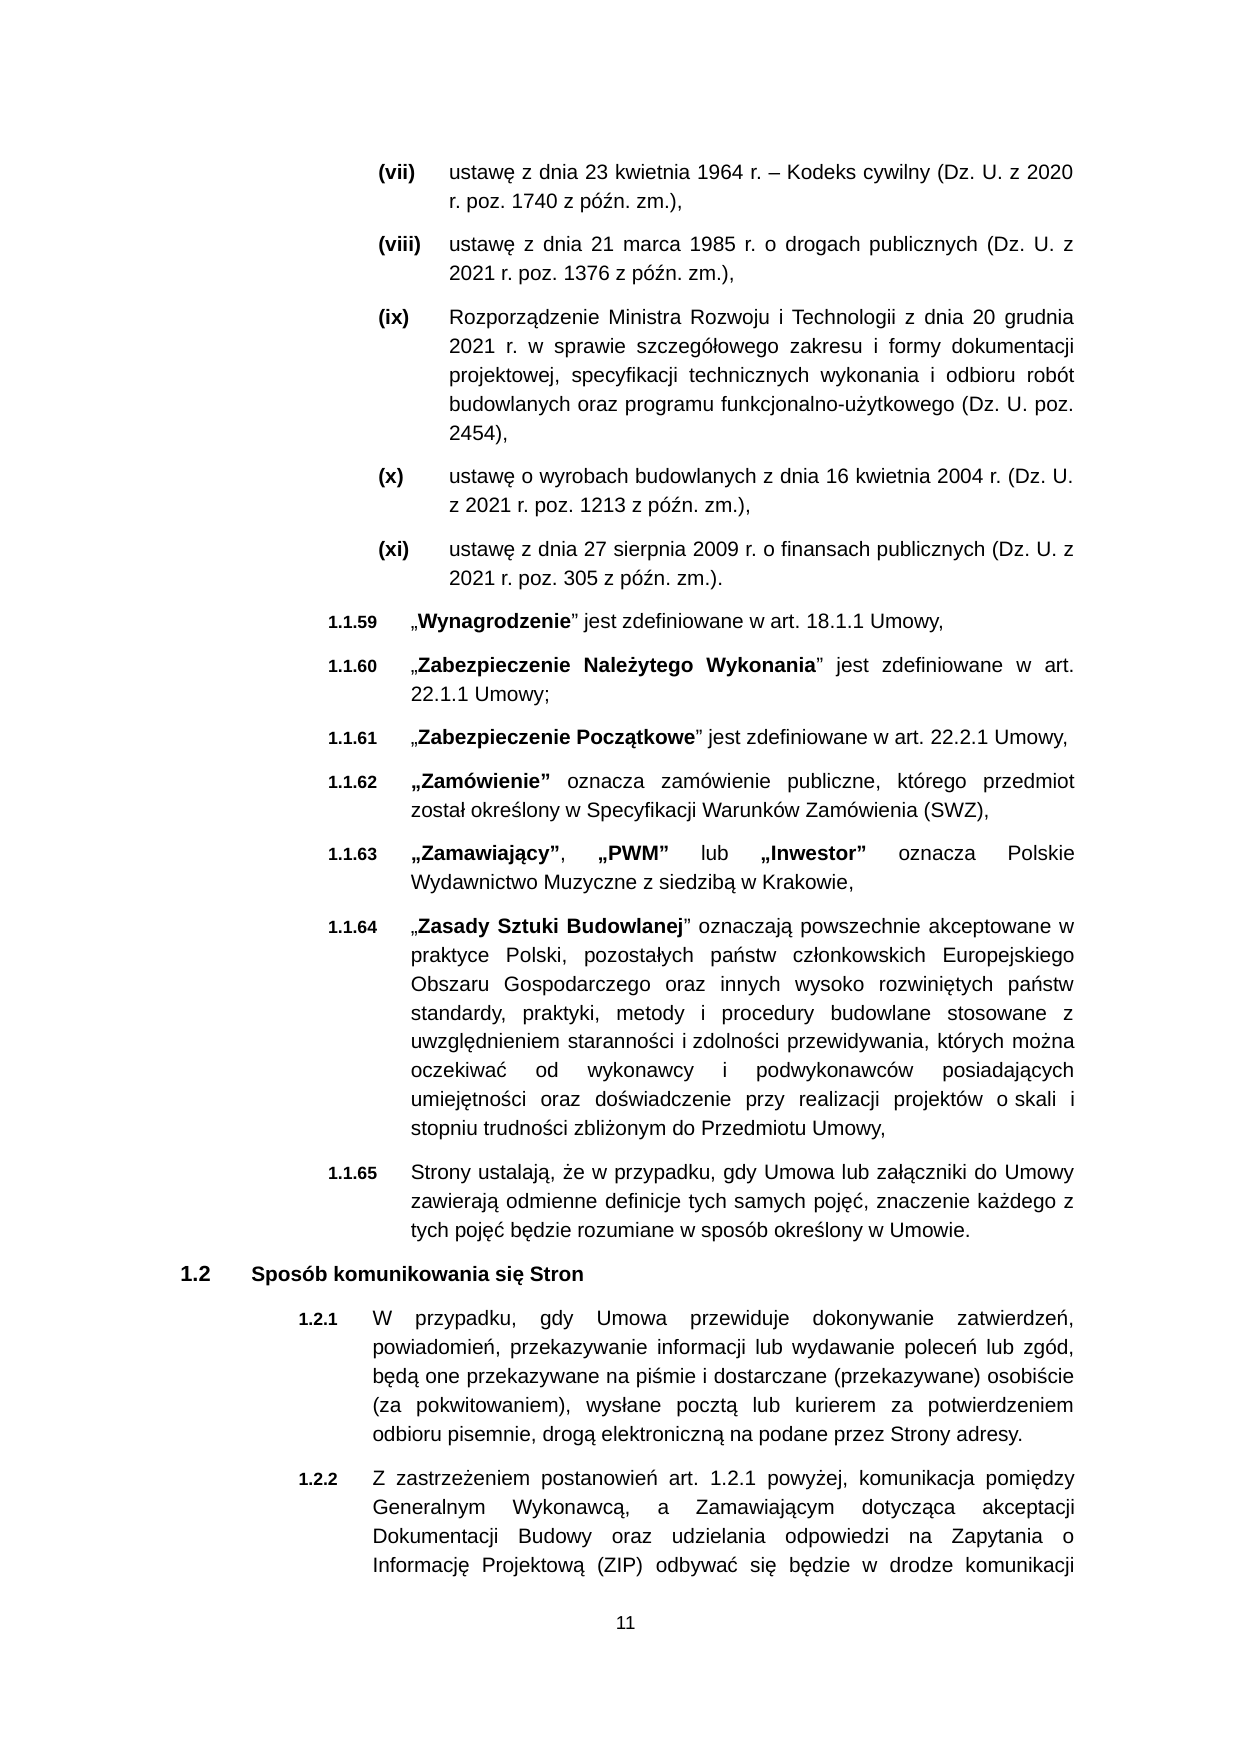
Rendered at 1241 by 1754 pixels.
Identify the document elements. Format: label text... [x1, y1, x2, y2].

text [298, 1466, 1075, 1576]
text „Zasady Sztuki Budowlanej” oznaczają powszechnie akceptowane w praktyce Polski, pozostałych państw członkowskich Europejskiego Obszaru Gospodarczego oraz innych wysoko rozwiniętych państw standardy, praktyki, metody i procedury budowlane stosowane z uwzględnieniem staranności i zdolności przewidywania, których można oczekiwać od wykonawcy i podwykonawców posiadających umiejętności oraz doświadczenie przy realizacji projektów o skali i stopniu trudności zbliżonym do Przedmiotu Umowy, [328, 913, 1075, 1140]
text Rozporządzenie Ministra Rozwoju i Technologii z dnia 20 grudnia 2021 r. w sprawie szczegółowego zakresu i formy dokumentacji projektowej, specyfikacji technicznych wykonania i odbioru robót budowlanych oraz programu funkcjonalno-użytkowego (Dz. U. poz. 2454), [378, 304, 1075, 444]
text Strony ustalają, że w przypadku, gdy Umowa lub załączniki do Umowy zawierają odmienne definicje tych samych pojęć, znaczenie każdego z tych pojęć będzie rozumiane w sposób określony w Umowie. [328, 1160, 1075, 1242]
text „Zamawiający”, „PWM” lub „Inwestor” oznacza Polskie Wydawnictwo Muzyczne z siedzibą w Krakowie, [328, 841, 1075, 894]
text ustawę z dnia 27 sierpnia 2009 r. o finansach publicznych (Dz. U. z 2021 r. poz. 305 z późn. zm.). [378, 536, 1075, 589]
text Sposób komunikowania się Stron [180, 1261, 1075, 1286]
text „Zamówienie” oznacza zamówienie publiczne, którego przedmiot został określony w Specyfikacji Warunków Zamówienia (SWZ), [328, 768, 1075, 821]
text ustawę o wyrobach budowlanych z dnia 16 kwietnia 2004 r. (Dz. U. z 2021 r. poz. 1213 z późn. zm.), [378, 464, 1075, 517]
text „Zabezpieczenie Należytego Wykonania” jest zdefiniowane w art. 22.1.1 Umowy; [328, 652, 1075, 705]
text ustawę z dnia 21 marca 1985 r. o drogach publicznych (Dz. U. z 2021 r. poz. 1376 z późn. zm.), [378, 232, 1075, 285]
text „Wynagrodzenie” jest zdefiniowane w art. 18.1.1 Umowy, [328, 609, 1075, 633]
text W przypadku, gdy Umowa przewiduje dokonywanie zatwierdzeń, powiadomień, przekazywanie informacji lub wydawanie poleceń lub zgód, będą one przekazywane na piśmie i dostarczane (przekazywane) osobiście (za pokwitowaniem), wysłane pocztą lub kurierem za potwierdzeniem odbioru pisemnie, drogą elektroniczną na podane przez Strony adresy. [298, 1306, 1075, 1446]
text ustawę z dnia 23 kwietnia 1964 r. – Kodeks cywilny (Dz. U. z 2020 r. poz. 1740 z późn. zm.), [378, 159, 1075, 212]
text „Zabezpieczenie Początkowe” jest zdefiniowane w art. 22.2.1 Umowy, [328, 725, 1075, 749]
